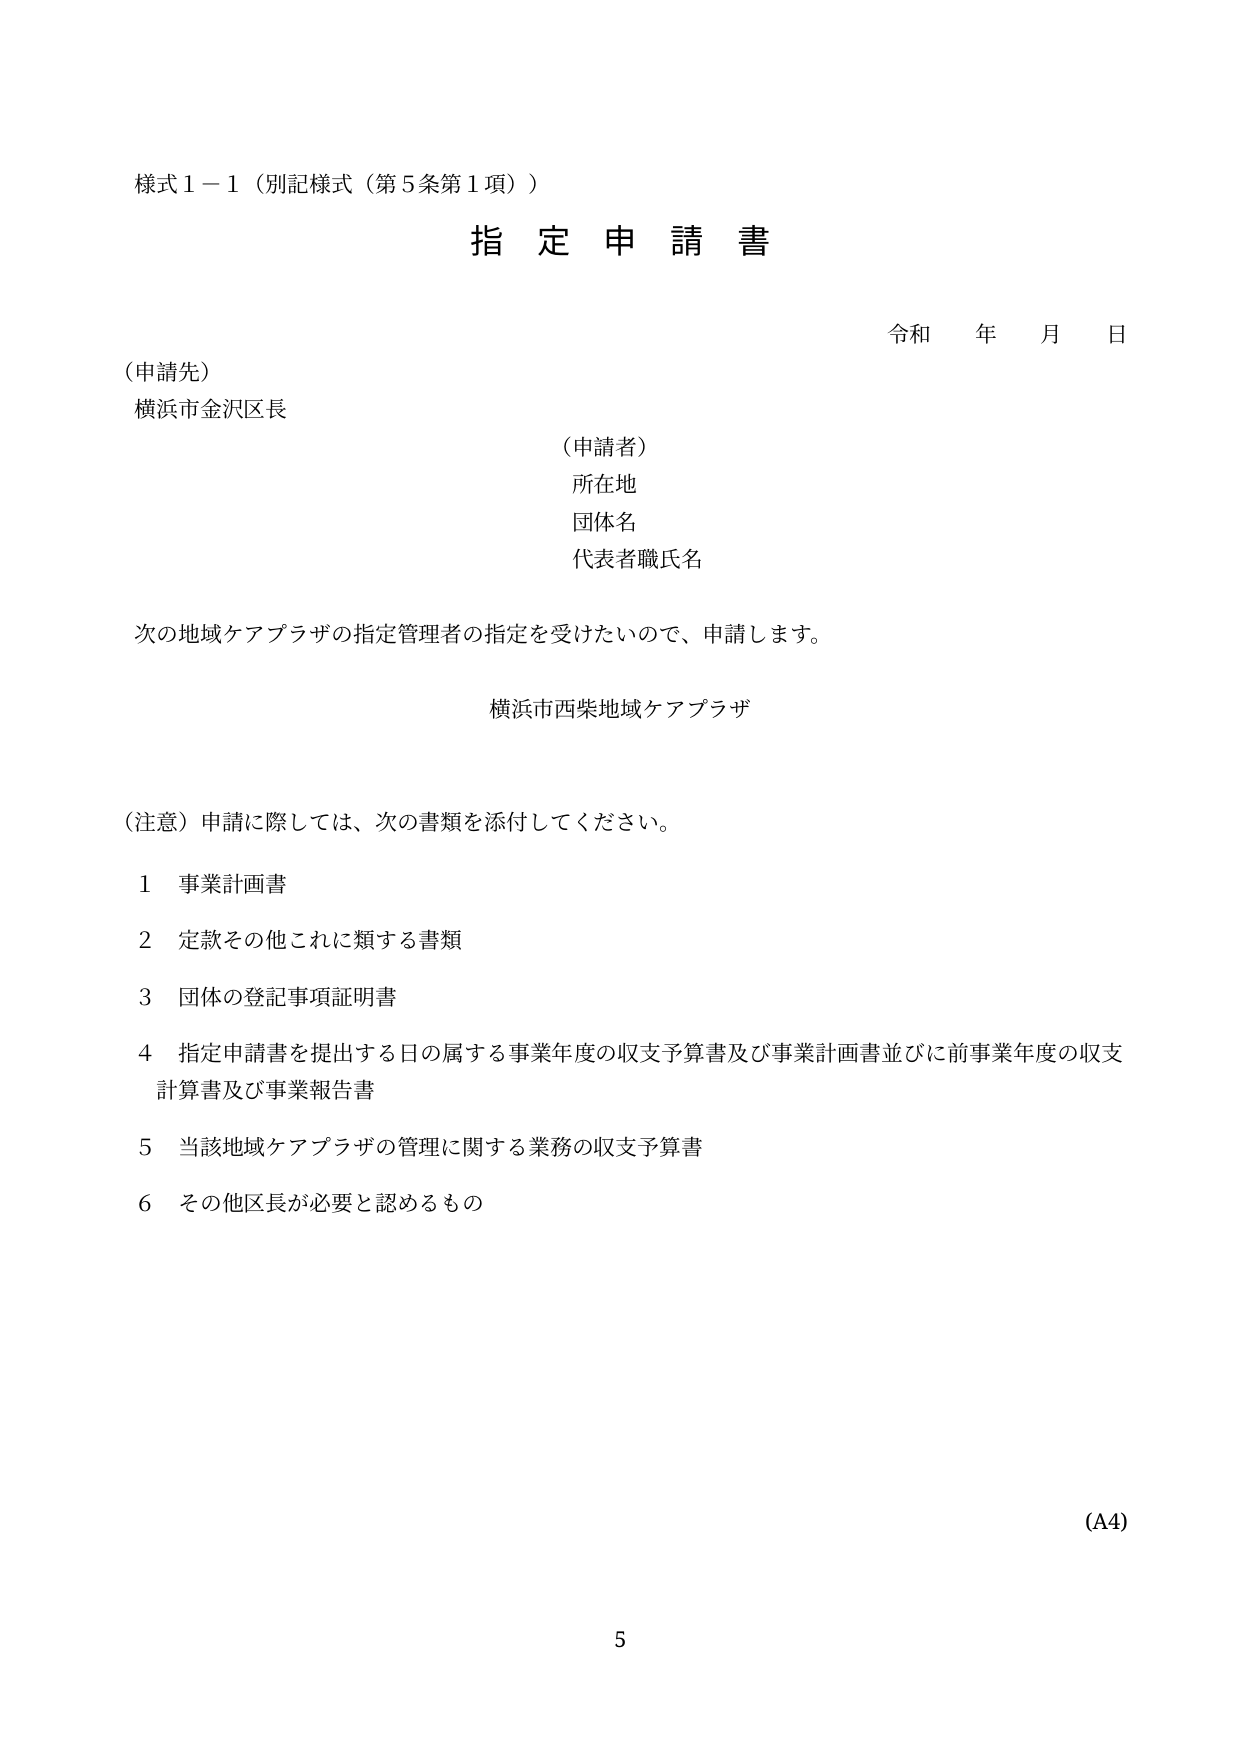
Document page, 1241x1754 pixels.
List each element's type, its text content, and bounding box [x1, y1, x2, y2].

text １ 事業計画書 [112, 864, 1128, 902]
text （申請先） [112, 352, 1128, 389]
text ４ 指定申請書を提出する日の属する事業年度の収支予算書及び事業計画書並びに前事業年度の収支計算書及び事業報告書 [134, 1033, 1128, 1108]
text 所在地 [112, 464, 1128, 502]
text 次の地域ケアプラザの指定管理者の指定を受けたいので、申請します。 [112, 614, 1128, 652]
text 団体名 [112, 502, 1128, 539]
text 代表者職氏名 [112, 539, 1128, 577]
text （申請者） [462, 427, 1128, 464]
text 横浜市金沢区長 [112, 389, 1128, 427]
text （注意）申請に際しては、次の書類を添付してください。 [112, 802, 1128, 839]
text ３ 団体の登記事項証明書 [112, 977, 1128, 1014]
text 令和 年 月 日 [112, 314, 1128, 352]
text (A4) [112, 1502, 1128, 1539]
text 指 定 申 請 書 [112, 202, 1128, 277]
text ２ 定款その他これに類する書類 [112, 921, 1128, 958]
text 横浜市西柴地域ケアプラザ [112, 689, 1128, 727]
text ６ その他区長が必要と認めるもの [112, 1183, 1128, 1221]
text 様式１－１（別記様式（第５条第１項）） [112, 164, 1128, 202]
text ５ 当該地域ケアプラザの管理に関する業務の収支予算書 [112, 1127, 1128, 1164]
